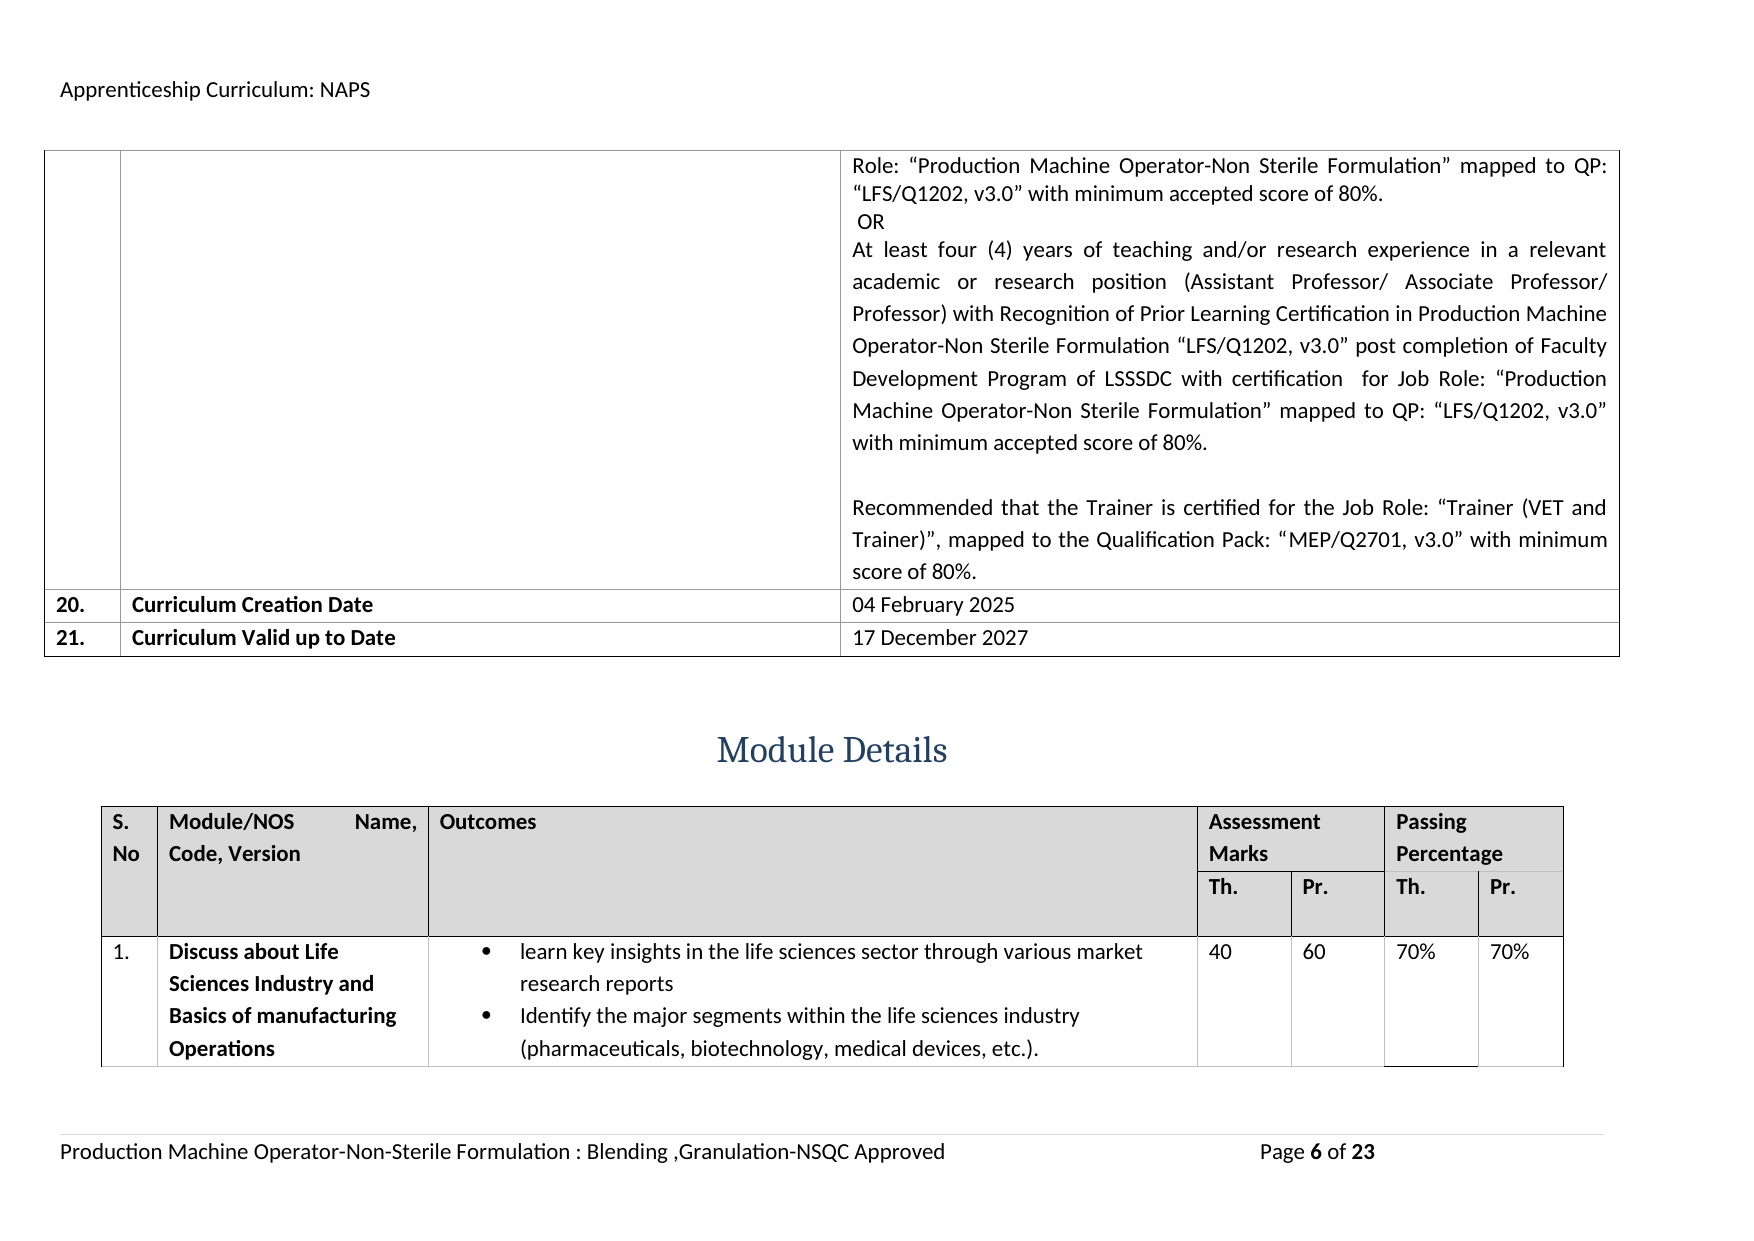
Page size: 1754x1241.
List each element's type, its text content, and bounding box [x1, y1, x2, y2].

table_header Outcomes [429, 807, 1197, 936]
table_cell Th. [1385, 872, 1478, 936]
table_cell 60 [1292, 937, 1384, 1066]
table_cell [102, 937, 157, 1066]
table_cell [841, 151, 1619, 589]
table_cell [121, 151, 840, 589]
table_header Assessment Marks [1198, 807, 1384, 871]
table_header Module/NOS Name, Code, Version [158, 807, 428, 936]
table_cell Curriculum Creation Date [121, 590, 840, 622]
table_cell 70% [1385, 937, 1478, 1066]
table_cell 04 February 2025 [841, 590, 1619, 622]
table_cell 70% [1479, 937, 1563, 1066]
table_cell Pr. [1479, 872, 1563, 936]
table_cell [45, 590, 120, 622]
subtitle Module Details [60, 728, 1604, 772]
table_cell Th. [1198, 872, 1291, 936]
table_cell Pr. [1292, 872, 1384, 936]
table_cell [45, 151, 120, 589]
table_header Passing Percentage [1385, 807, 1563, 871]
table_header S. No [102, 807, 157, 936]
table_cell Curriculum Valid up to Date [121, 623, 840, 656]
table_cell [429, 937, 1197, 1066]
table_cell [158, 937, 428, 1066]
table_cell 40 [1198, 937, 1291, 1066]
table_cell [45, 623, 120, 656]
table_cell 17 December 2027 [841, 623, 1619, 656]
